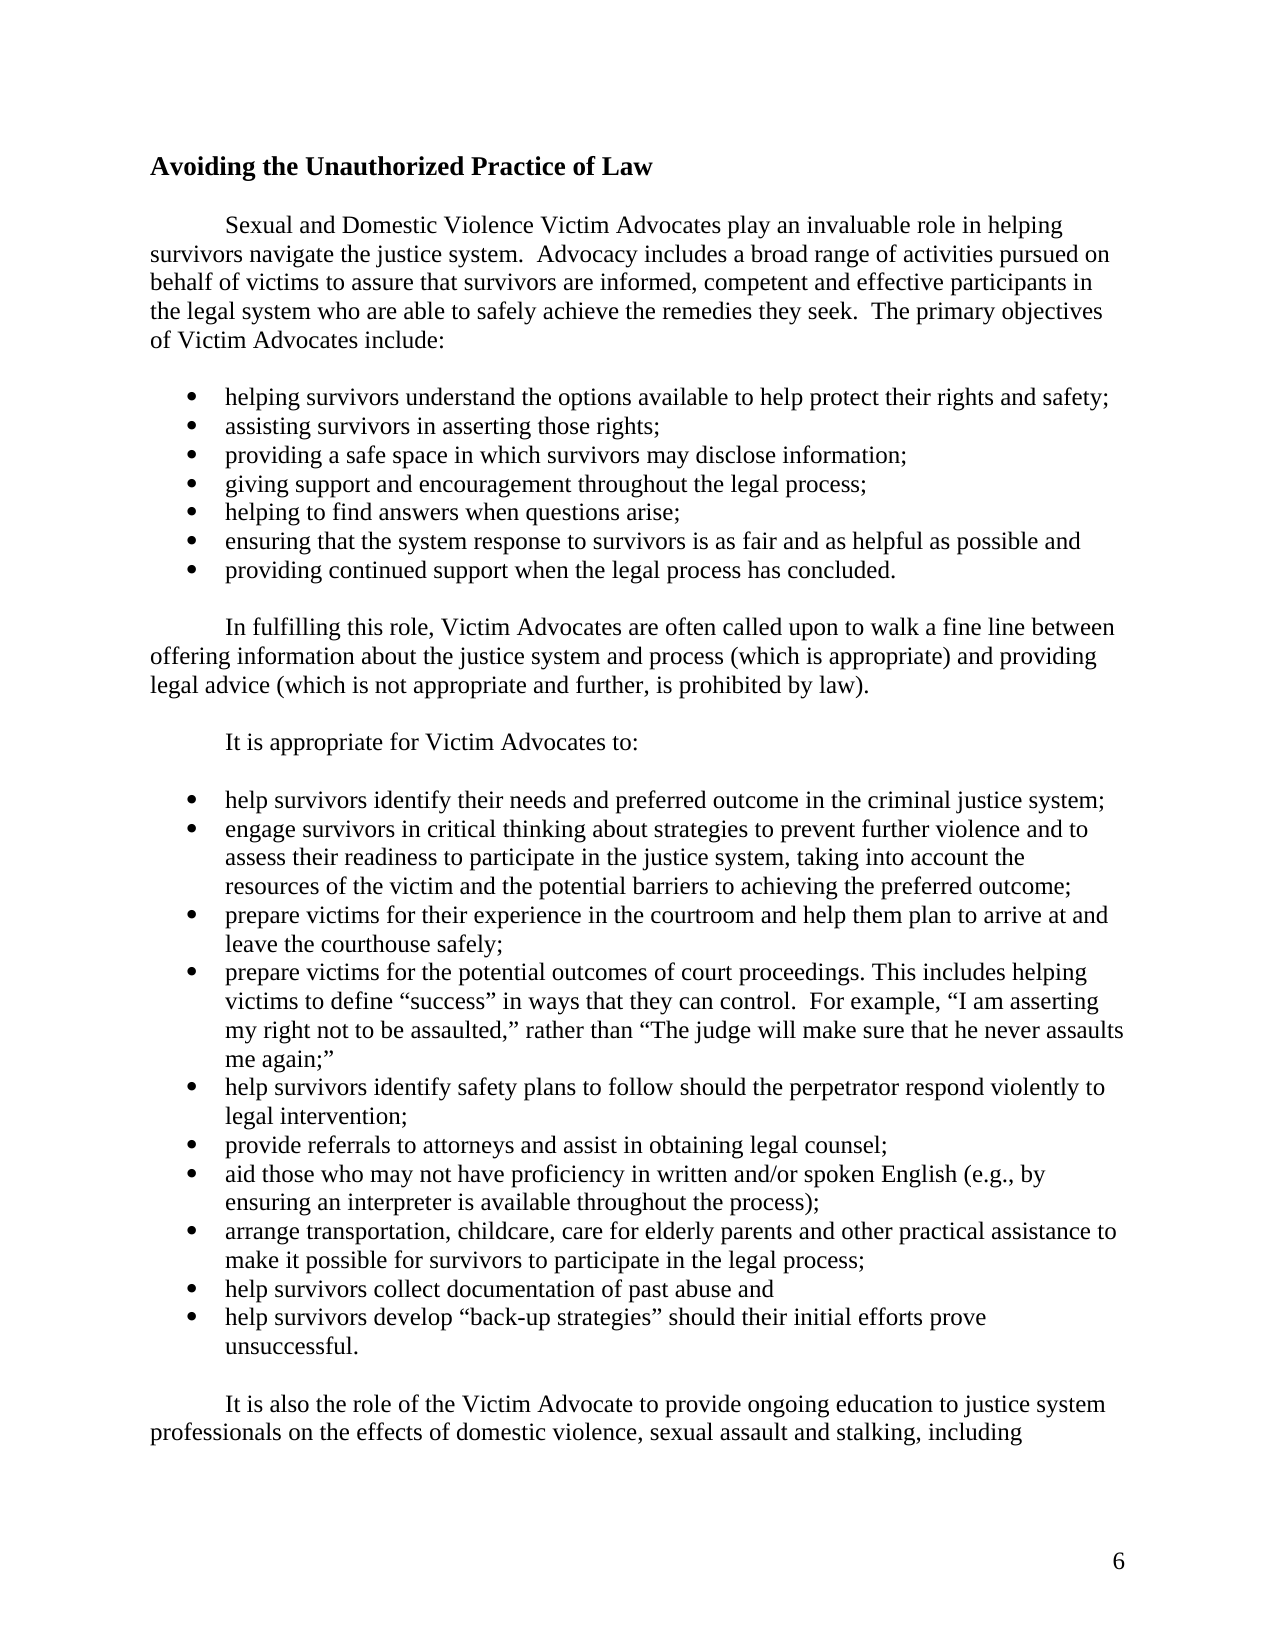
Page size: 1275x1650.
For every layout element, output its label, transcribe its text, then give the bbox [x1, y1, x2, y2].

text Sexual and Domestic Violence Victim Advocates play an invaluable role in helping survivors navigate the justice system. Advocacy includes a broad range of activities pursued on behalf of victims to assure that survivors are informed, competent and effective participants in the legal system who are able to safely achieve the remedies they seek. The primary objectives of Victim Advocates include: [150, 210, 1125, 354]
list help survivors develop “back-up strategies” should their initial efforts prove unsuccessful. [187, 1302, 1125, 1360]
list helping to find answers when questions arise; [187, 497, 1125, 526]
list assisting survivors in asserting those rights; [187, 411, 1125, 440]
list providing a safe space in which survivors may disclose information; [187, 440, 1125, 469]
list giving support and encouragement throughout the legal process; [187, 469, 1125, 497]
text It is appropriate for Victim Advocates to: [150, 727, 1125, 756]
list provide referrals to attorneys and assist in obtaining legal counsel; [187, 1130, 1125, 1159]
text In fulfilling this role, Victim Advocates are often called upon to walk a fine line between offering information about the justice system and process (which is appropriate) and providing legal advice (which is not appropriate and further, is prohibited by law). [150, 612, 1125, 699]
list aid those who may not have proficiency in written and/or spoken English (e.g., by ensuring an interpreter is available throughout the process); [187, 1159, 1125, 1216]
list help survivors identify their needs and preferred outcome in the criminal justice system; [187, 785, 1125, 814]
list engage survivors in critical thinking about strategies to prevent further violence and to assess their readiness to participate in the justice system, taking into account the resources of the victim and the potential barriers to achieving the preferred outcome; [187, 814, 1125, 900]
list prepare victims for their experience in the courtroom and help them plan to arrive at and leave the courthouse safely; [187, 900, 1125, 957]
list helping survivors understand the options available to help protect their rights and safety; [187, 382, 1125, 411]
list help survivors identify safety plans to follow should the perpetrator respond violently to legal intervention; [187, 1072, 1125, 1130]
list ensuring that the system response to survivors is as fair and as helpful as possible and [187, 526, 1125, 555]
list arrange transportation, childcare, care for elderly parents and other practical assistance to make it possible for survivors to participate in the legal process; [187, 1216, 1125, 1274]
subtitle Avoiding the Unauthorized Practice of Law [150, 150, 1125, 181]
list providing continued support when the legal process has concluded. [187, 555, 1125, 584]
list prepare victims for the potential outcomes of court proceedings. This includes helping victims to define “success” in ways that they can control. For example, “I am asserting my right not to be assaulted,” rather than “The judge will make sure that he never assaults me again;” [187, 957, 1125, 1072]
list help survivors collect documentation of past abuse and [187, 1274, 1125, 1302]
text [150, 1389, 1125, 1446]
